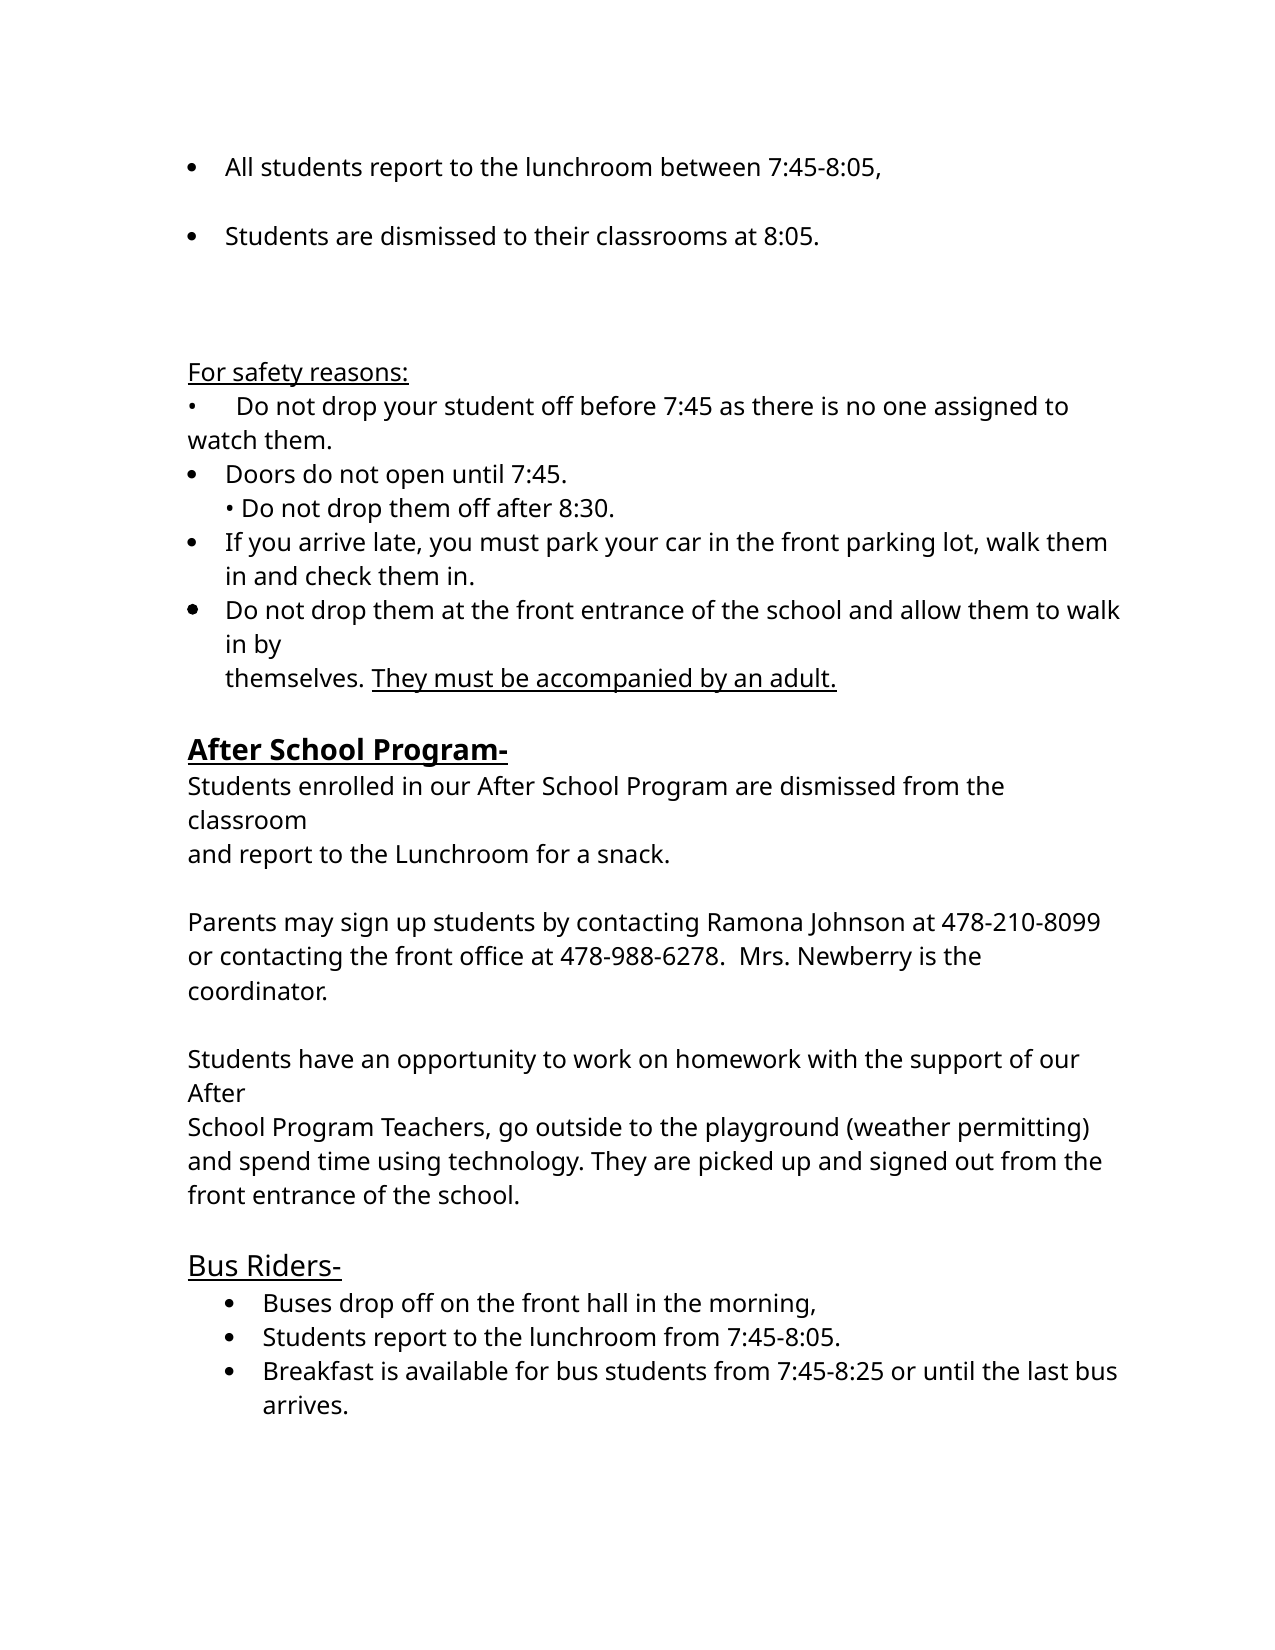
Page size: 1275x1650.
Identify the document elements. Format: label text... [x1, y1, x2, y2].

list All students report to the lunchroom between 7:45-8:05, [187, 150, 1125, 184]
list Students report to the lunchroom from 7:45-8:05. [225, 1319, 1125, 1353]
list Students are dismissed to their classrooms at 8:05. [187, 218, 1125, 320]
list If you arrive late, you must park your car in the front parking lot, walk them in and check them in. [187, 525, 1125, 593]
text Students have an opportunity to work on homework with the support of our After School Program Teachers, go outside to the playground (weather permitting) and spend time using technology. They are picked up and signed out from the front entrance of the school. [187, 1041, 1125, 1246]
text Parents may sign up students by contacting Ramona Johnson at 478-210-8099 or contacting the front office at 478-988-6278. Mrs. Newberry is the coordinator. [187, 905, 1125, 1007]
text For safety reasons: • Do not drop your student off before 7:45 as there is no one assigned to watch them. [187, 354, 1125, 457]
text Bus Riders- [187, 1246, 1125, 1285]
text After School Program- [187, 729, 1125, 769]
list Doors do not open until 7:45. • Do not drop them off after 8:30. [187, 457, 1125, 525]
text Students enrolled in our After School Program are dismissed from the classroom and report to the Lunchroom for a snack. [187, 769, 1125, 905]
list Breakfast is available for bus students from 7:45-8:25 or until the last bus arrives. [225, 1353, 1125, 1422]
list Do not drop them at the front entrance of the school and allow them to walk in by themselves. They must be accompanied by an adult. [187, 593, 1125, 729]
list Buses drop off on the front hall in the morning, [225, 1285, 1125, 1319]
